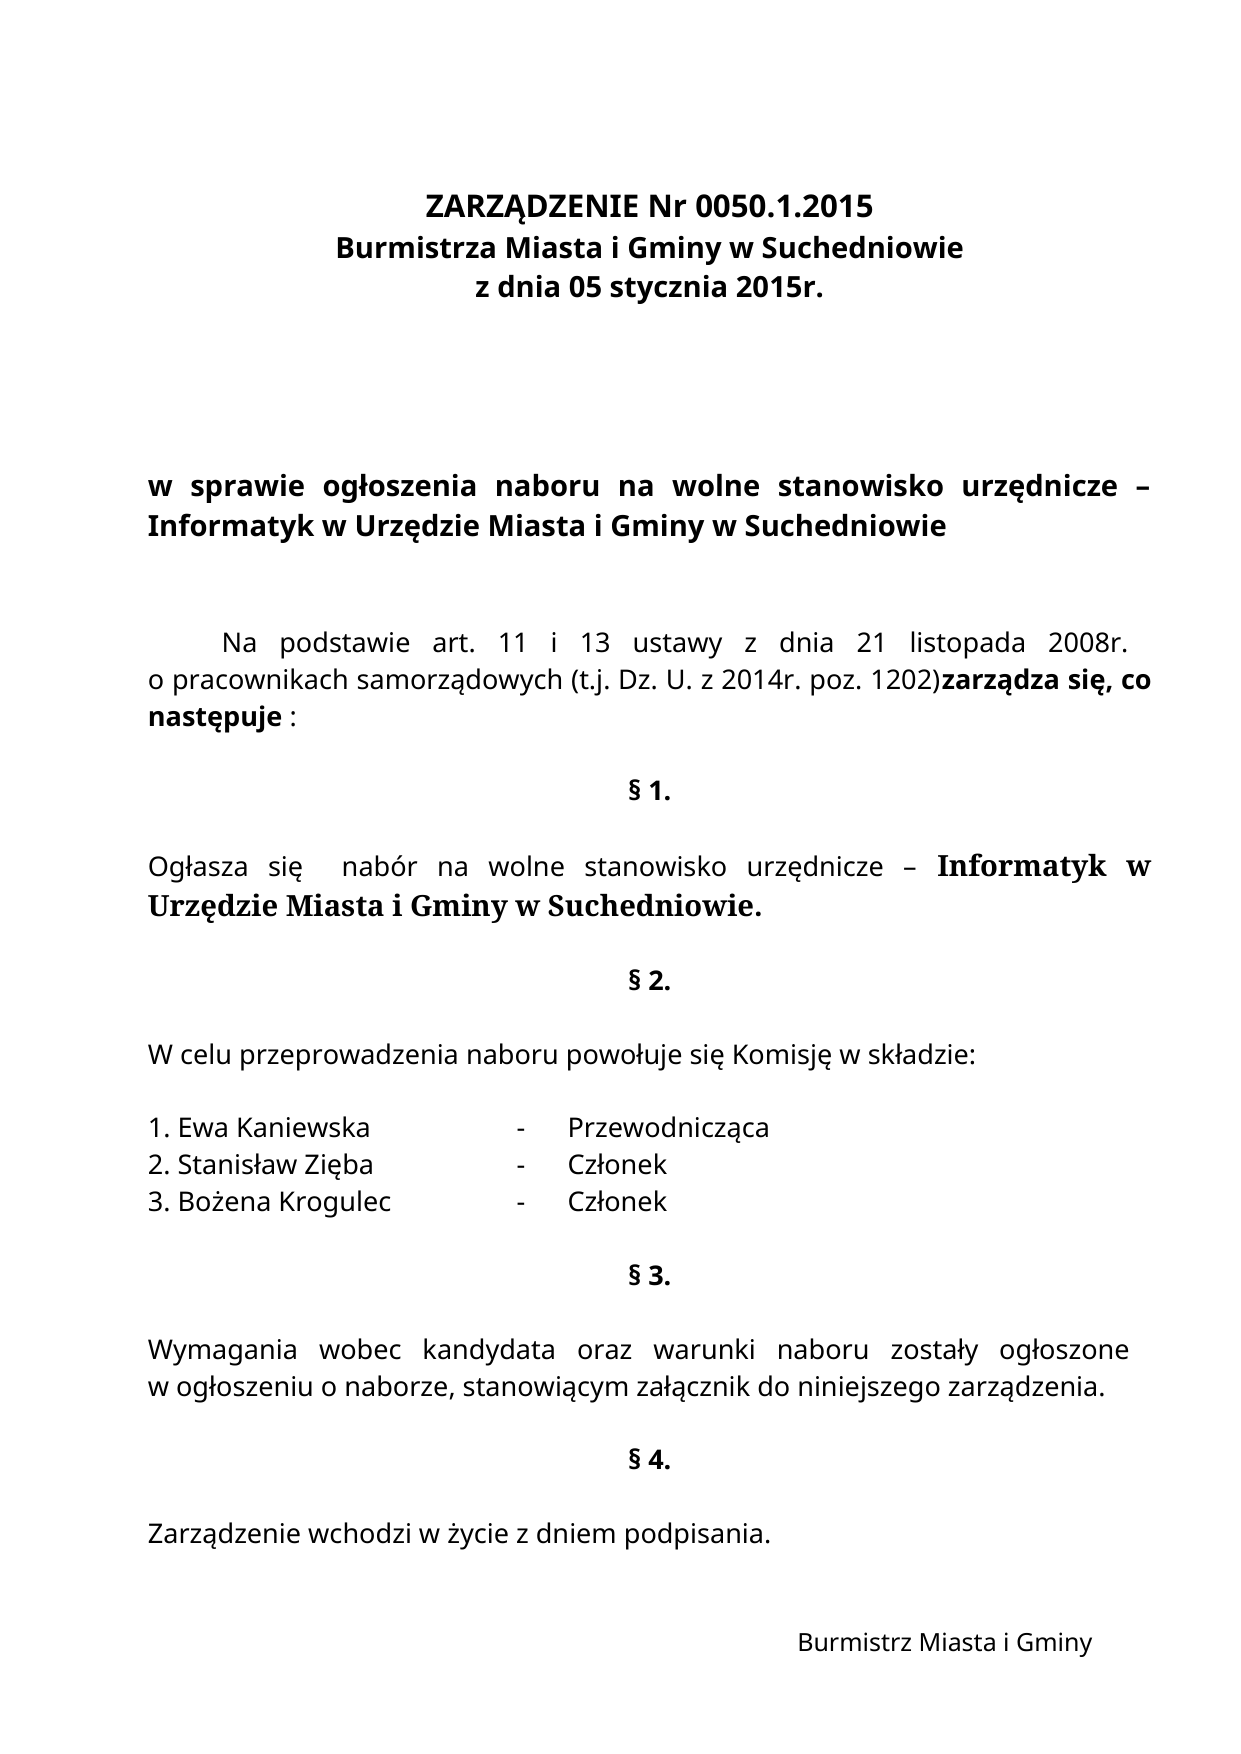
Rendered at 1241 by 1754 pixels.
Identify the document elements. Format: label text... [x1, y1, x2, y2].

text Zarządzenie wchodzi w życie z dniem podpisania. [148, 1514, 1152, 1551]
text 3. Bożena Krogulec - Członek [148, 1183, 1152, 1219]
text § 3. [148, 1256, 1152, 1293]
text 1. Ewa Kaniewska - Przewodnicząca [148, 1109, 1152, 1146]
text § 1. [148, 771, 1152, 808]
text Burmistrza Miasta i Gminy w Suchedniowie [148, 227, 1152, 267]
text ZARZĄDZENIE Nr 0050.1.2015 [148, 184, 1152, 227]
text w sprawie ogłoszenia naboru na wolne stanowisko urzędnicze – Informatyk w Urzędzie Miasta i Gminy w Suchedniowie [148, 465, 1152, 544]
text 2. Stanisław Zięba - Członek [148, 1146, 1152, 1183]
text § 4. [148, 1441, 1152, 1478]
text § 2. [148, 961, 1152, 998]
text Burmistrz Miasta i Gminy [738, 1625, 1152, 1659]
text Ogłasza się nabór na wolne stanowisko urzędnicze – Informatyk w Urzędzie Miasta i Gminy w Suchedniowie. [148, 845, 1152, 924]
text z dnia 05 stycznia 2015r. [148, 267, 1152, 306]
text Na podstawie art. 11 i 13 ustawy z dnia 21 listopada 2008r. o pracownikach samorządowych (t.j. Dz. U. z 2014r. poz. 1202)zarządza się, co następuje : [148, 624, 1152, 734]
text W celu przeprowadzenia naboru powołuje się Komisję w składzie: [148, 1035, 1152, 1072]
text Wymagania wobec kandydata oraz warunki naboru zostały ogłoszone w ogłoszeniu o naborze, stanowiącym załącznik do niniejszego zarządzenia. [148, 1330, 1152, 1404]
